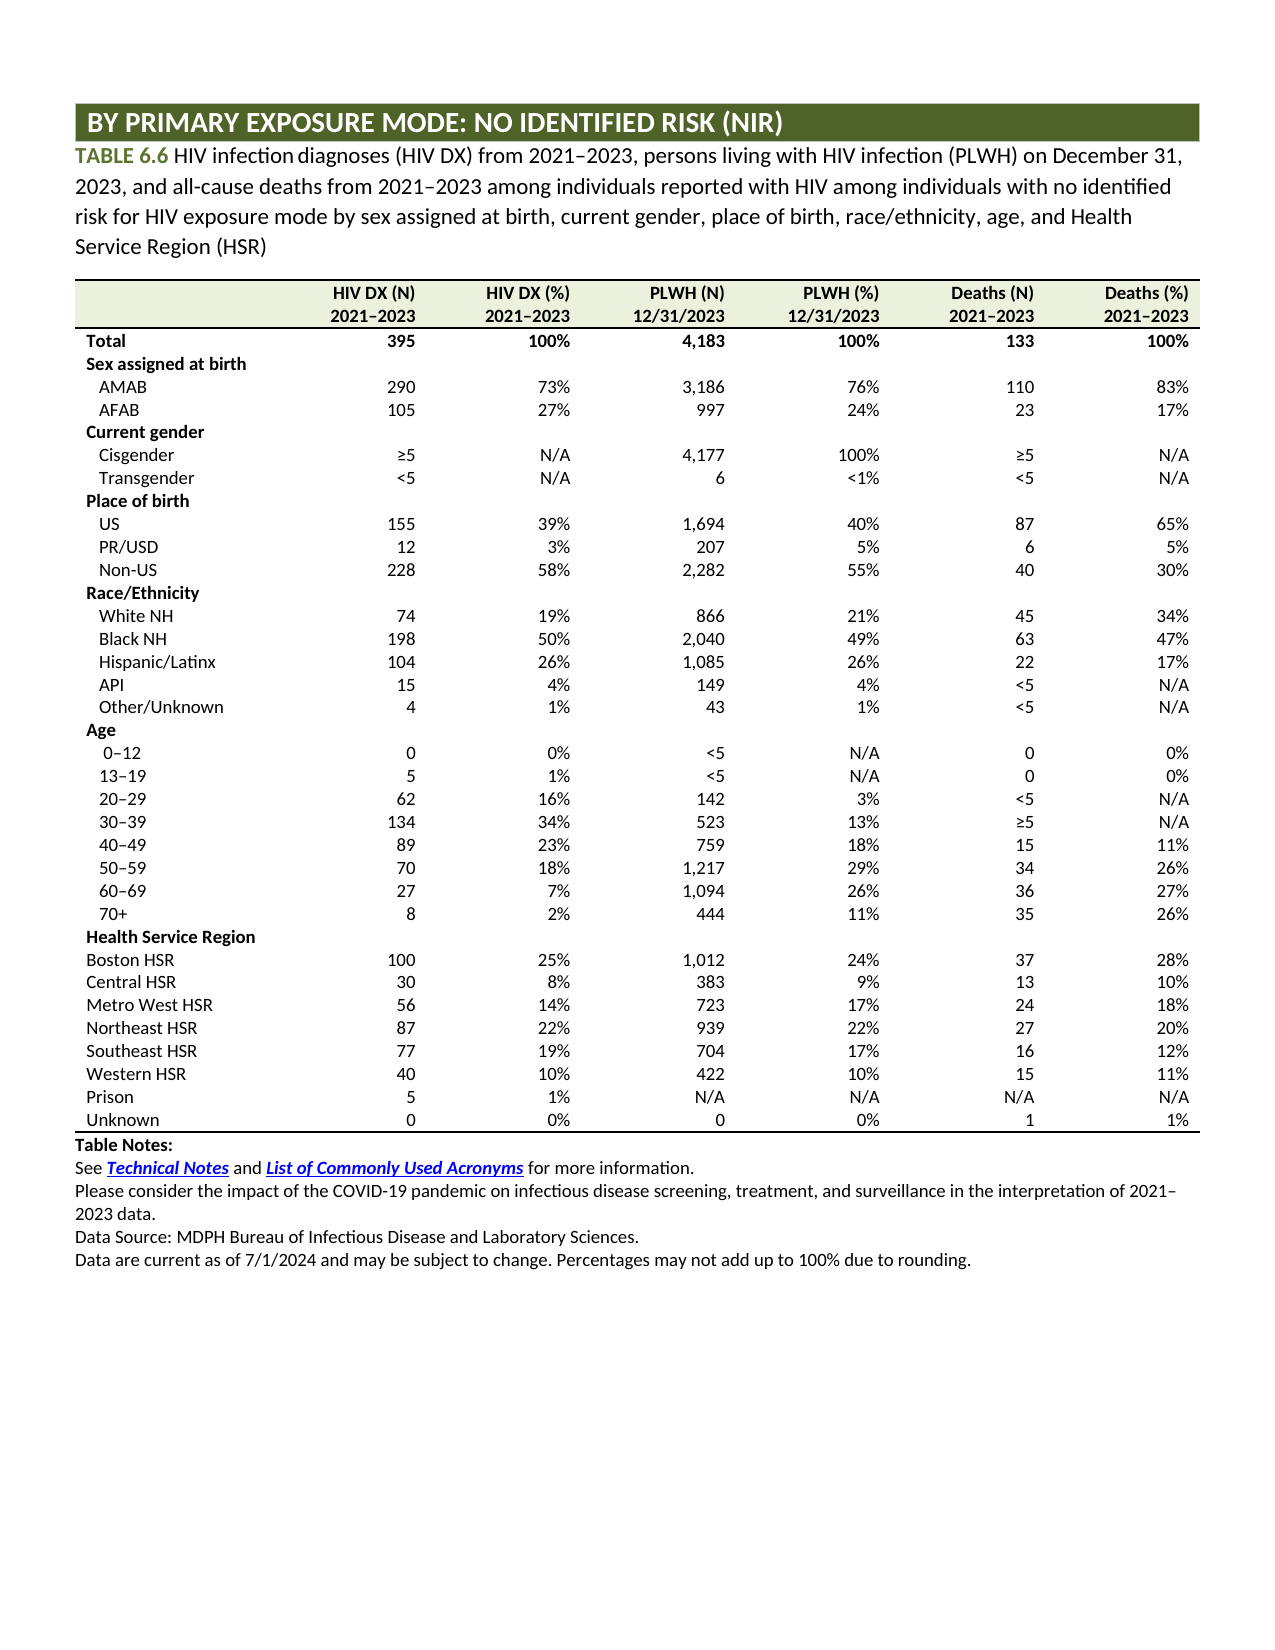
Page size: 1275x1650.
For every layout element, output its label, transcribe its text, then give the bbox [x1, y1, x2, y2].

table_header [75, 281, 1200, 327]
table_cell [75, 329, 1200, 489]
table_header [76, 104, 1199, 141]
subtitle Data are current as of 7/1/2024 and may be subject to change. Percentages may not add up to 100% due to rounding. [75, 1248, 1200, 1271]
subtitle Data Source: MDPH Bureau of Infectious Disease and Laboratory Sciences. [75, 1225, 1200, 1248]
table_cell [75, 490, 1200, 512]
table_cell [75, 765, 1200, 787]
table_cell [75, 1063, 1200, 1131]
text See Technical Notes and List of Commonly Used Acronyms for more information. [75, 1156, 1200, 1179]
text Table Notes: [75, 1133, 1200, 1156]
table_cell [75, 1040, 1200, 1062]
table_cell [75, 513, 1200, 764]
subtitle Please consider the impact of the COVID-19 pandemic on infectious disease screening, treatment, and surveillance in the interpretation of 2021–2023 data. [75, 1179, 1200, 1225]
text TABLE 6.6 HIV infection diagnoses (HIV DX) from 2021–2023, persons living with HIV infection (PLWH) on December 31, 2023, and all-cause deaths from 2021–2023 among individuals reported with HIV among individuals with no identified risk for HIV exposure mode by sex assigned at birth, current gender, place of birth, race/ethnicity, age, and Health Service Region (HSR) [75, 142, 1200, 260]
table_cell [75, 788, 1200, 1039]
